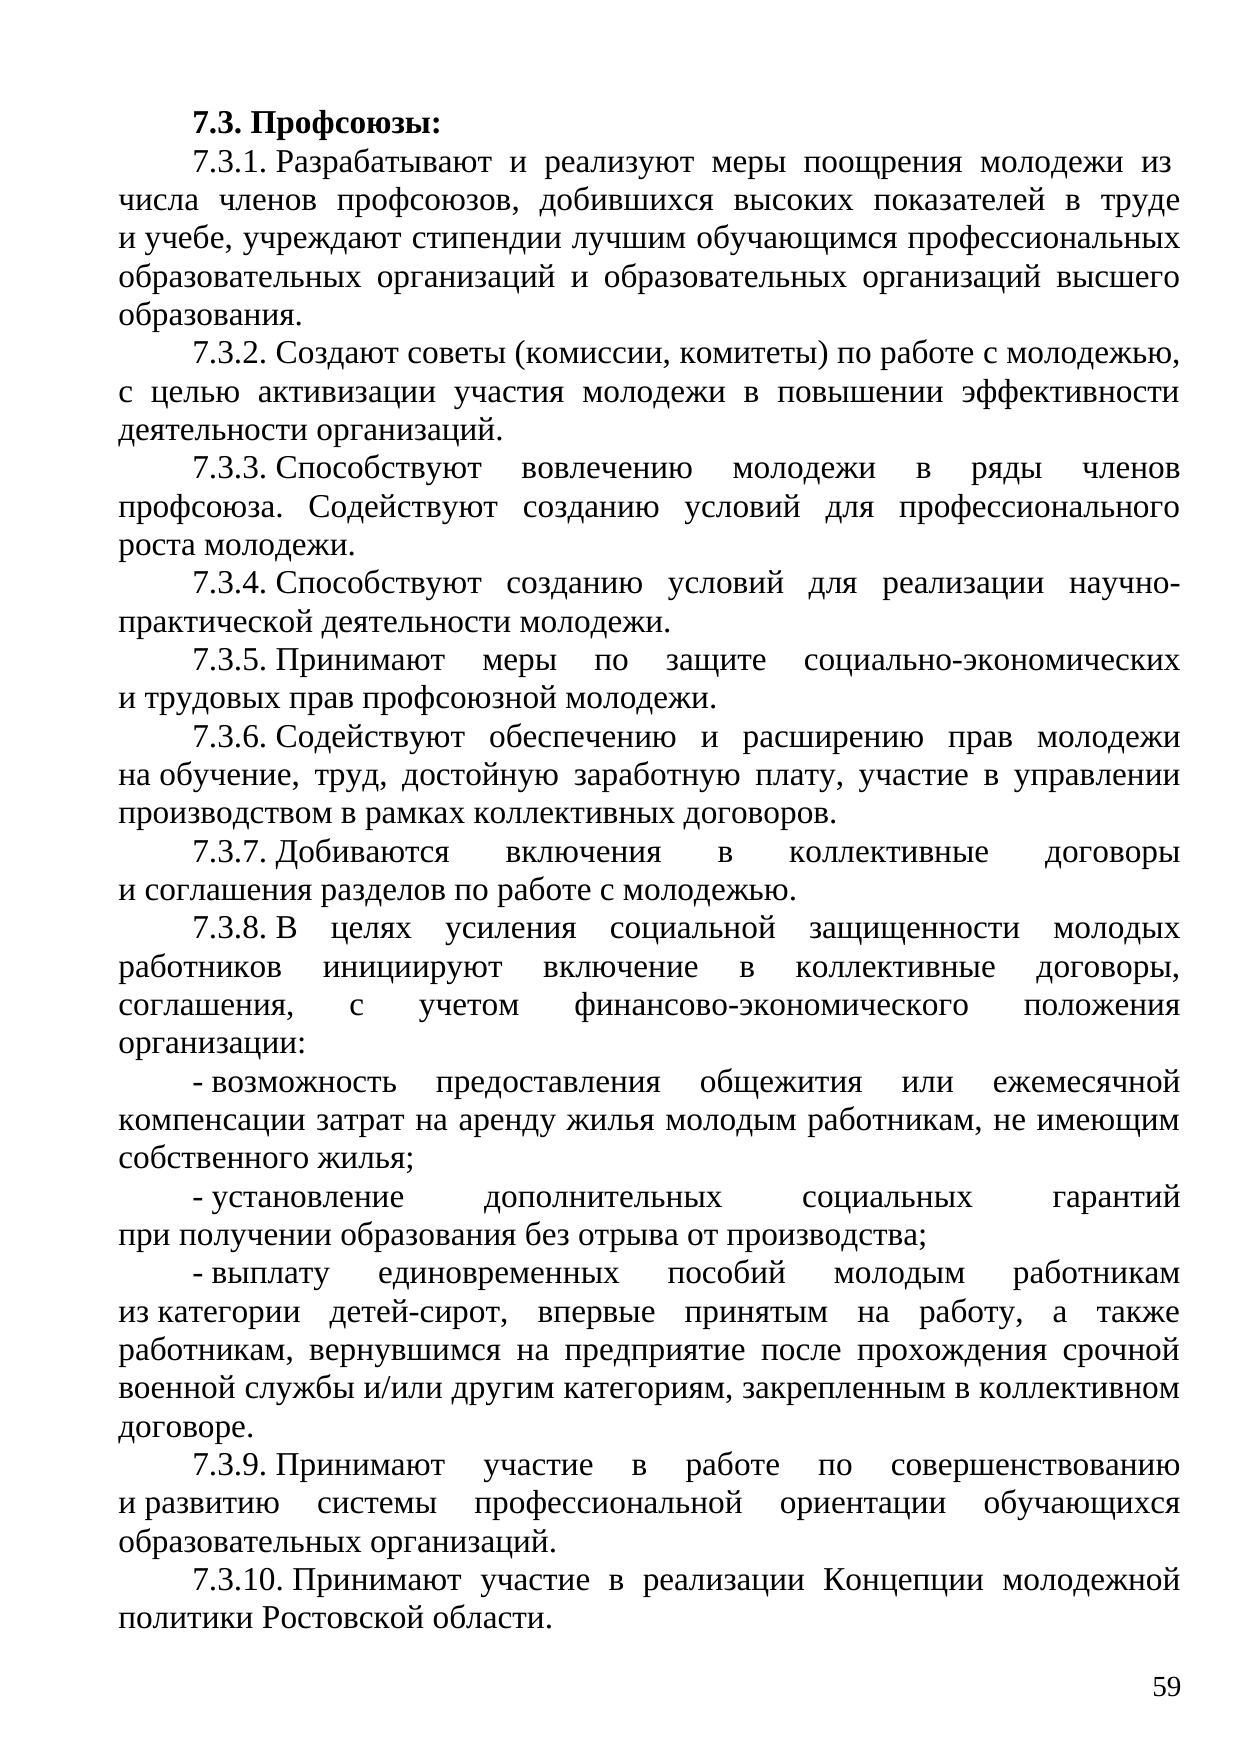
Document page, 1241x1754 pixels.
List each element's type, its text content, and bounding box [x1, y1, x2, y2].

text 7.3.2. Создают советы (комиссии, комитеты) по работе с молодежью, с целью активизации участия молодежи в повышении эффективности деятельности организаций. [118, 333, 1181, 448]
text 7.3.5. Принимают меры по защите социально-экономических и трудовых прав профсоюзной молодежи. [118, 639, 1181, 716]
text 7.3.1. Разрабатывают и реализуют меры поощрения молодежи из числа членов профсоюзов, добившихся высоких показателей в труде и учебе, учреждают стипендии лучшим обучающимся профессиональных образовательных организаций и образовательных организаций высшего образования. [118, 141, 1181, 333]
text - установление дополнительных социальных гарантий при получении образования без отрыва от производства; [118, 1176, 1181, 1253]
text 7.3. Профсоюзы: [118, 103, 1181, 141]
text - возможность предоставления общежития или ежемесячной компенсации затрат на аренду жилья молодым работникам, не имеющим собственного жилья; [118, 1061, 1181, 1176]
text 7.3.4. Способствуют созданию условий для реализации научно-практической деятельности молодежи. [118, 563, 1181, 639]
text 7.3.7. Добиваются включения в коллективные договоры и соглашения разделов по работе с молодежью. [118, 831, 1181, 908]
text 7.3.10. Принимают участие в реализации Концепции молодежной политики Ростовской области. [118, 1559, 1181, 1636]
text 7.3.6. Содействуют обеспечению и расширению прав молодежи на обучение, труд, достойную заработную плату, участие в управлении производством в рамках коллективных договоров. [118, 716, 1181, 831]
text 7.3.8. В целях усиления социальной защищенности молодых работников инициируют включение в коллективные договоры, соглашения, с учетом финансово-экономического положения организации: [118, 908, 1181, 1061]
text 7.3.9. Принимают участие в работе по совершенствованию и развитию системы профессиональной ориентации обучающихся образовательных организаций. [118, 1444, 1181, 1559]
text 7.3.3. Способствуют вовлечению молодежи в ряды членов профсоюза. Содействуют созданию условий для профессионального роста молодежи. [118, 448, 1181, 563]
text - выплату единовременных пособий молодым работникам из категории детей-сирот, впервые принятым на работу, а также работникам, вернувшимся на предприятие после прохождения срочной военной службы и/или другим категориям, закрепленным в коллективном договоре. [118, 1253, 1181, 1444]
